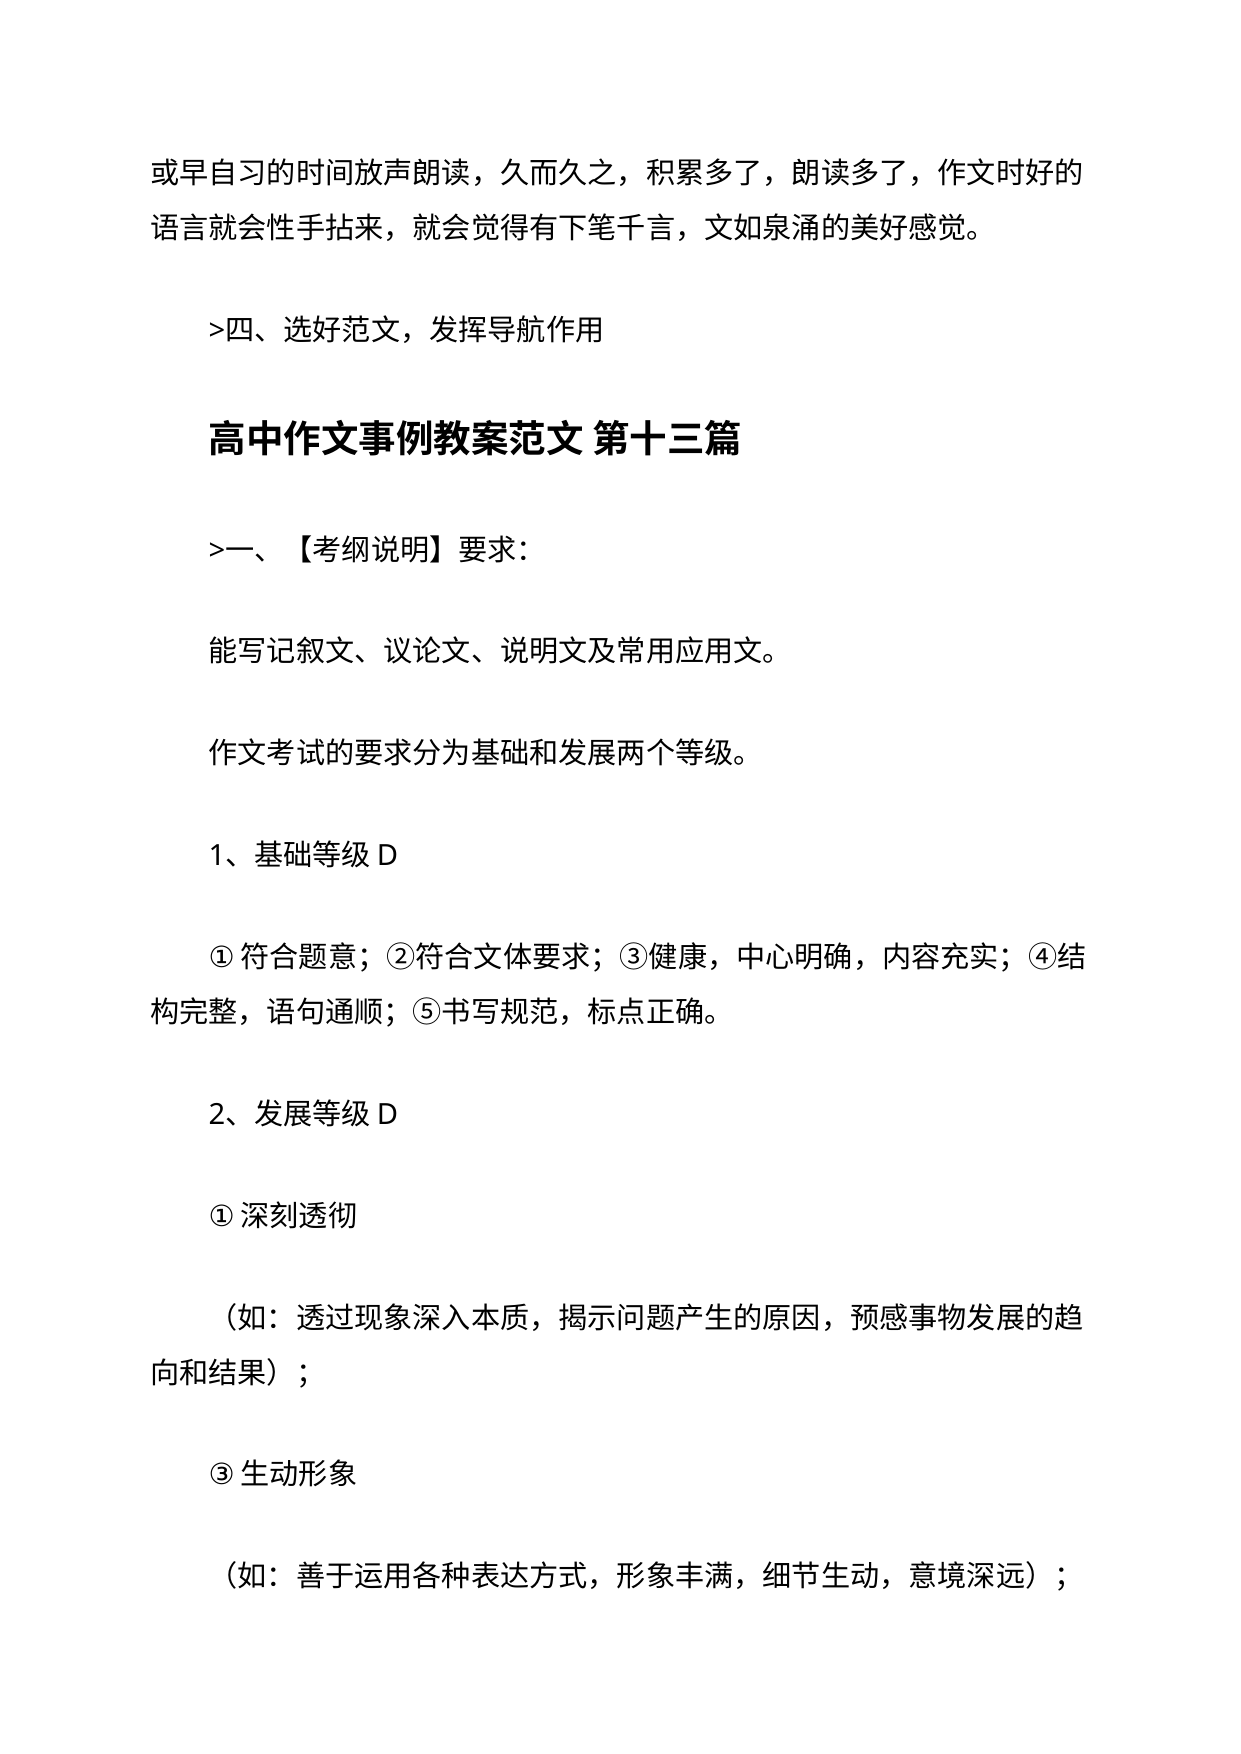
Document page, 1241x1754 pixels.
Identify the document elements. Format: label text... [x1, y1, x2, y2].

text 能写记叙文、议论文、说明文及常用应用文。 [150, 628, 1090, 670]
text 高中作文事例教案范文 第十三篇 [150, 409, 1090, 463]
text （如：透过现象深入本质，揭示问题产生的原因，预感事物发展的趋向和结果）； [150, 1294, 1090, 1391]
text 1、基础等级D [150, 832, 1090, 874]
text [150, 150, 1090, 247]
text ③生动形象 [150, 1451, 1090, 1493]
text >一、【考纲说明】要求： [150, 526, 1090, 568]
text 作文考试的要求分为基础和发展两个等级。 [150, 730, 1090, 772]
text >四、选好范文，发挥导航作用 [150, 307, 1090, 349]
text （如：善于运用各种表达方式，形象丰满，细节生动，意境深远）； [150, 1553, 1090, 1595]
text ①符合题意；②符合文体要求；③健康，中心明确，内容充实；④结构完整，语句通顺；⑤书写规范，标点正确。 [150, 933, 1090, 1031]
text ①深刻透彻 [150, 1192, 1090, 1235]
text 2、发展等级D [150, 1090, 1090, 1133]
